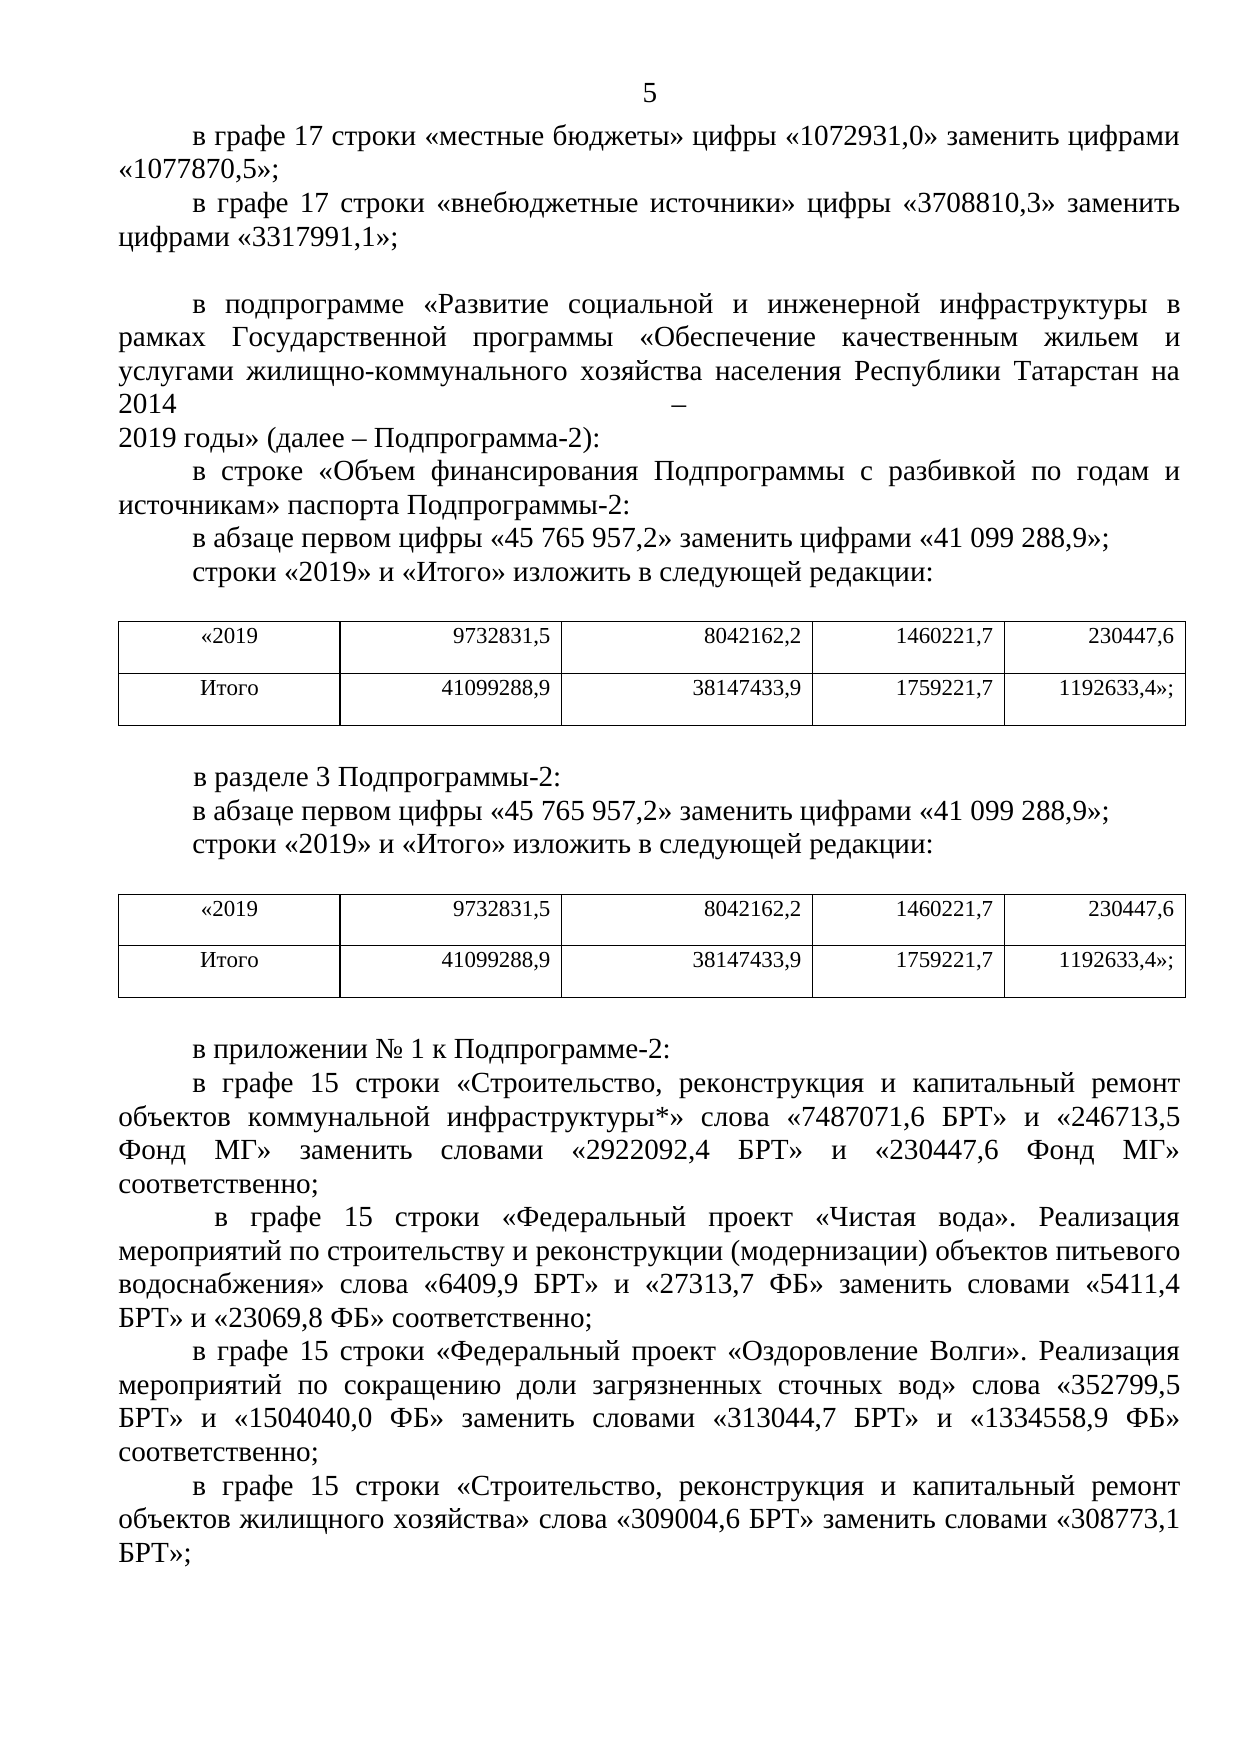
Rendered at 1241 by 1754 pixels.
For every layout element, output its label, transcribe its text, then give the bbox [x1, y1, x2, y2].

text в абзаце первом цифры «45 765 957,2» заменить цифрами «41 099 288,9»; [118, 793, 1181, 826]
table_cell 38147433,9 [562, 946, 812, 997]
table_cell 1192633,4»; [1005, 946, 1185, 997]
text строки «2019» и «Итого» изложить в следующей редакции: [118, 554, 1181, 588]
text в строке «Объем финансирования Подпрограммы с разбивкой по годам и источникам» паспорта Подпрограммы-2: [118, 453, 1181, 521]
text в графе 15 строки «Строительство, реконструкция и капитальный ремонт объектов коммунальной инфраструктуры*» слова «7487071,6 БРТ» и «246713,5 Фонд МГ» заменить словами «2922092,4 БРТ» и «230447,6 Фонд МГ» соответственно; [118, 1065, 1181, 1199]
text в графе 17 строки «внебюджетные источники» цифры «3708810,3» заменить цифрами «3317991,1»; [118, 185, 1181, 252]
text в графе 15 строки «Строительство, реконструкция и капитальный ремонт объектов жилищного хозяйства» слова «309004,6 БРТ» заменить словами «308773,1 БРТ»; [118, 1468, 1181, 1568]
table_cell 41099288,9 [341, 674, 561, 725]
table_cell 1192633,4»; [1005, 674, 1185, 725]
table_cell 1759221,7 [813, 674, 1004, 725]
text в приложении № 1 к Подпрограмме-2: [118, 1032, 1181, 1065]
text в графе 15 строки «Федеральный проект «Оздоровление Волги». Реализация мероприятий по сокращению доли загрязненных сточных вод» слова «352799,5 БРТ» и «1504040,0 ФБ» заменить словами «313044,7 БРТ» и «1334558,9 ФБ» соответственно; [118, 1333, 1181, 1468]
table_cell 38147433,9 [562, 674, 812, 725]
table_header 1460221,7 [813, 895, 1004, 945]
text в абзаце первом цифры «45 765 957,2» заменить цифрами «41 099 288,9»; [118, 521, 1181, 554]
table_cell Итого [119, 674, 339, 725]
text строки «2019» и «Итого» изложить в следующей редакции: [118, 826, 1181, 860]
table_cell 1759221,7 [813, 946, 1004, 997]
table_cell 41099288,9 [341, 946, 561, 997]
text в графе 17 строки «местные бюджеты» цифры «1072931,0» заменить цифрами «1077870,5»; [118, 118, 1181, 185]
table_cell Итого [119, 946, 339, 997]
table_header 8042162,2 [562, 895, 812, 945]
table_header 9732831,5 [341, 895, 561, 945]
table_header 8042162,2 [562, 622, 812, 673]
table_header 9732831,5 [341, 622, 561, 673]
table_header 230447,6 [1005, 895, 1185, 945]
table_header 230447,6 [1005, 622, 1185, 673]
text в подпрограмме «Развитие социальной и инженерной инфраструктуры в рамках Государственной программы «Обеспечение качественным жильем и услугами жилищно-коммунального хозяйства населения Республики Татарстан на 2014 – 2019 годы» (далее – Подпрограмма-2): [118, 286, 1181, 453]
table_header «2019 [119, 622, 339, 673]
table_header «2019 [119, 895, 339, 945]
table_header 1460221,7 [813, 622, 1004, 673]
text в графе 15 строки «Федеральный проект «Чистая вода». Реализация мероприятий по строительству и реконструкции (модернизации) объектов питьевого водоснабжения» слова «6409,9 БРТ» и «27313,7 ФБ» заменить словами «5411,4 БРТ» и «23069,8 ФБ» соответственно; [118, 1199, 1181, 1333]
text в разделе 3 Подпрограммы-2: [118, 759, 1181, 793]
